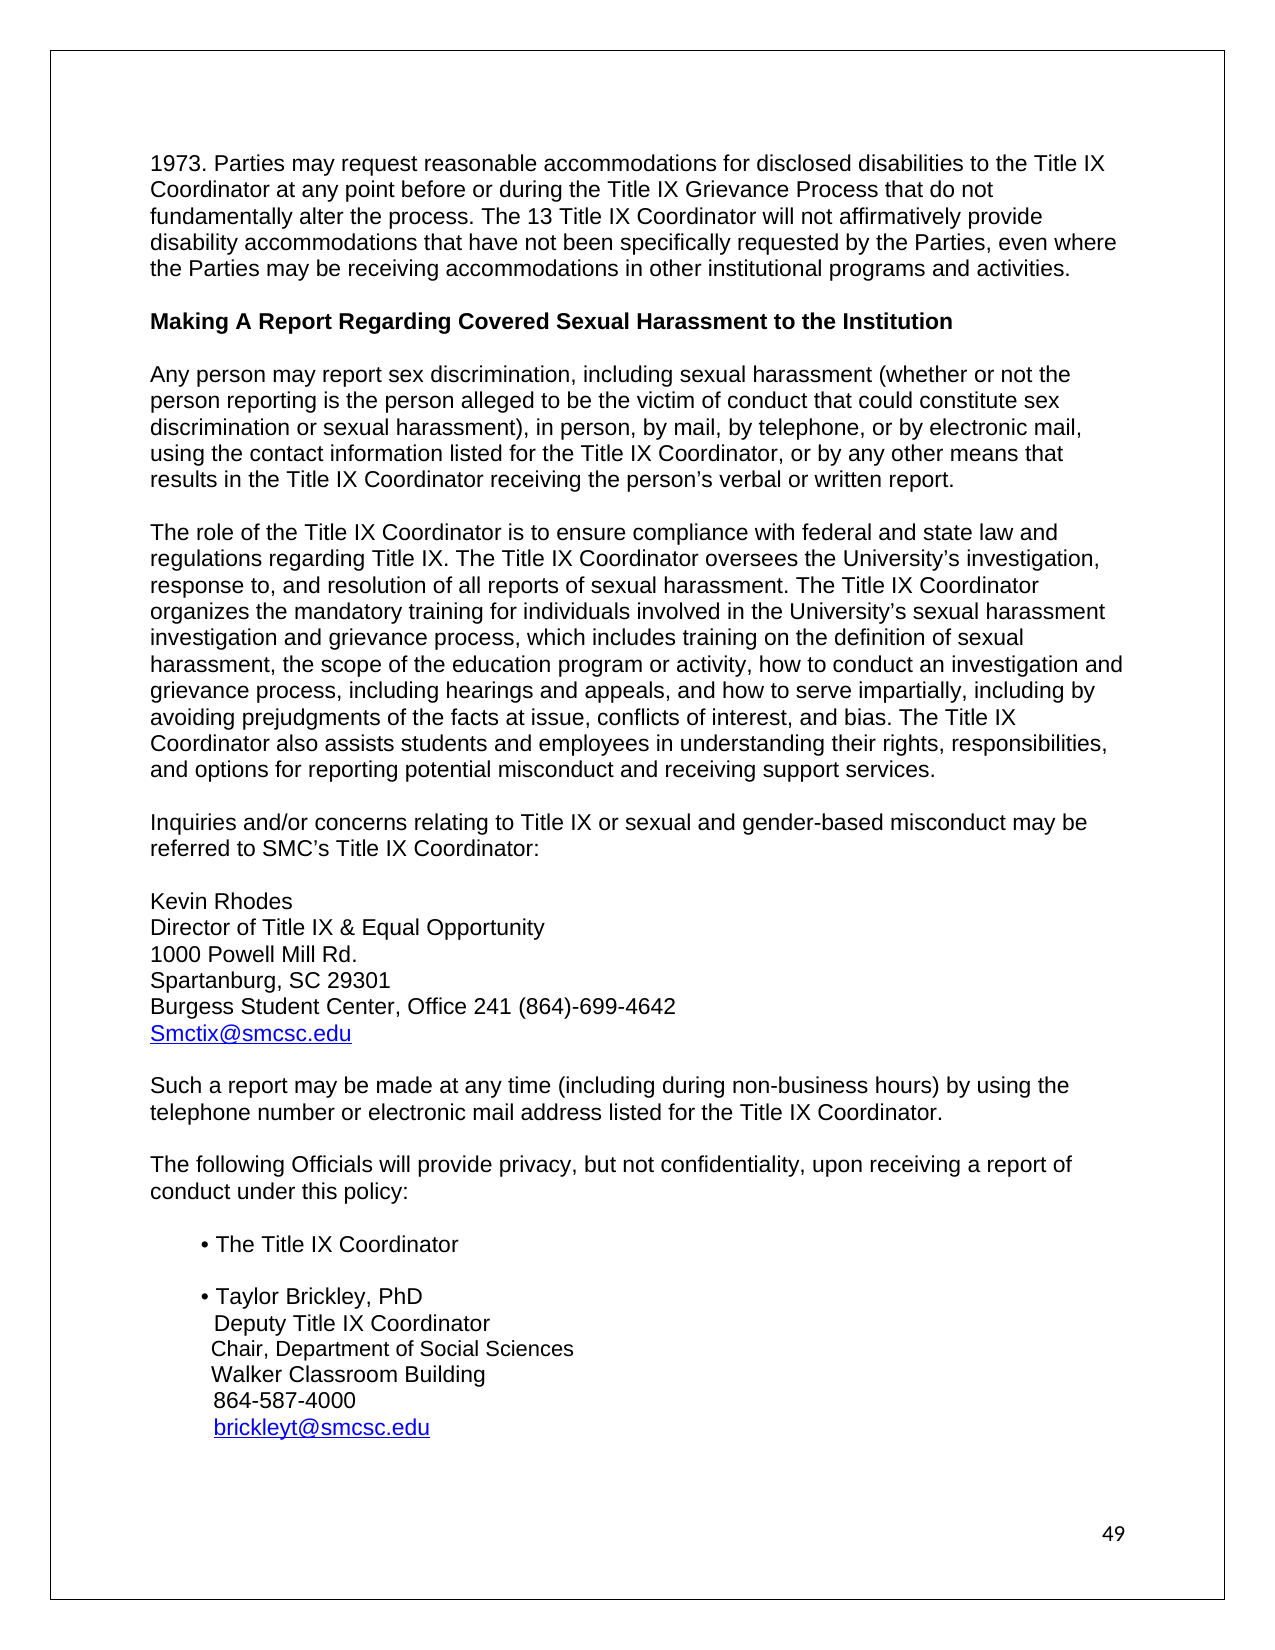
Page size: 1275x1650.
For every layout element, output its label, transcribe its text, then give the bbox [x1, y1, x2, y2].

text Deputy Title IX Coordinator [150, 1309, 1125, 1336]
text Making A Report Regarding Covered Sexual Harassment to the Institution [150, 308, 1125, 334]
text brickleyt@smcsc.edu [150, 1414, 1125, 1440]
text 1000 Powell Mill Rd. [150, 941, 1125, 967]
text Chair, Department of Social Sciences [150, 1336, 1125, 1361]
text • Taylor Brickley, PhD [150, 1283, 1125, 1309]
text Any person may report sex discrimination, including sexual harassment (whether or not the person reporting is the person alleged to be the victim of conduct that could constitute sex discrimination or sexual harassment), in person, by mail, by telephone, or by electronic mail, using the contact information listed for the Title IX Coordinator, or by any other means that results in the Title IX Coordinator receiving the person’s verbal or written report. [150, 361, 1125, 493]
text Spartanburg, SC 29301 [150, 967, 1125, 993]
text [150, 150, 1125, 282]
text Inquiries and/or concerns relating to Title IX or sexual and gender-based misconduct may be referred to SMC’s Title IX Coordinator: [150, 809, 1125, 862]
text Kevin Rhodes [150, 888, 1125, 914]
text Burgess Student Center, Office 241 (864)-699-4642 [150, 993, 1125, 1020]
text The following Officials will provide privacy, but not confidentiality, upon receiving a report of conduct under this policy: [150, 1151, 1125, 1204]
text Such a report may be made at any time (including during non-business hours) by using the telephone number or electronic mail address listed for the Title IX Coordinator. [150, 1072, 1125, 1125]
text Walker Classroom Building [150, 1361, 1125, 1387]
text 864-587-4000 [150, 1387, 1125, 1414]
text Smctix@smcsc.edu [150, 1020, 1125, 1046]
text • The Title IX Coordinator [150, 1231, 1125, 1257]
text Director of Title IX & Equal Opportunity [150, 914, 1125, 941]
text The role of the Title IX Coordinator is to ensure compliance with federal and state law and regulations regarding Title IX. The Title IX Coordinator oversees the University’s investigation, response to, and resolution of all reports of sexual harassment. The Title IX Coordinator organizes the mandatory training for individuals involved in the University’s sexual harassment investigation and grievance process, which includes training on the definition of sexual harassment, the scope of the education program or activity, how to conduct an investigation and grievance process, including hearings and appeals, and how to serve impartially, including by avoiding prejudgments of the facts at issue, conflicts of interest, and bias. The Title IX Coordinator also assists students and employees in understanding their rights, responsibilities, and options for reporting potential misconduct and receiving support services. [150, 519, 1125, 782]
